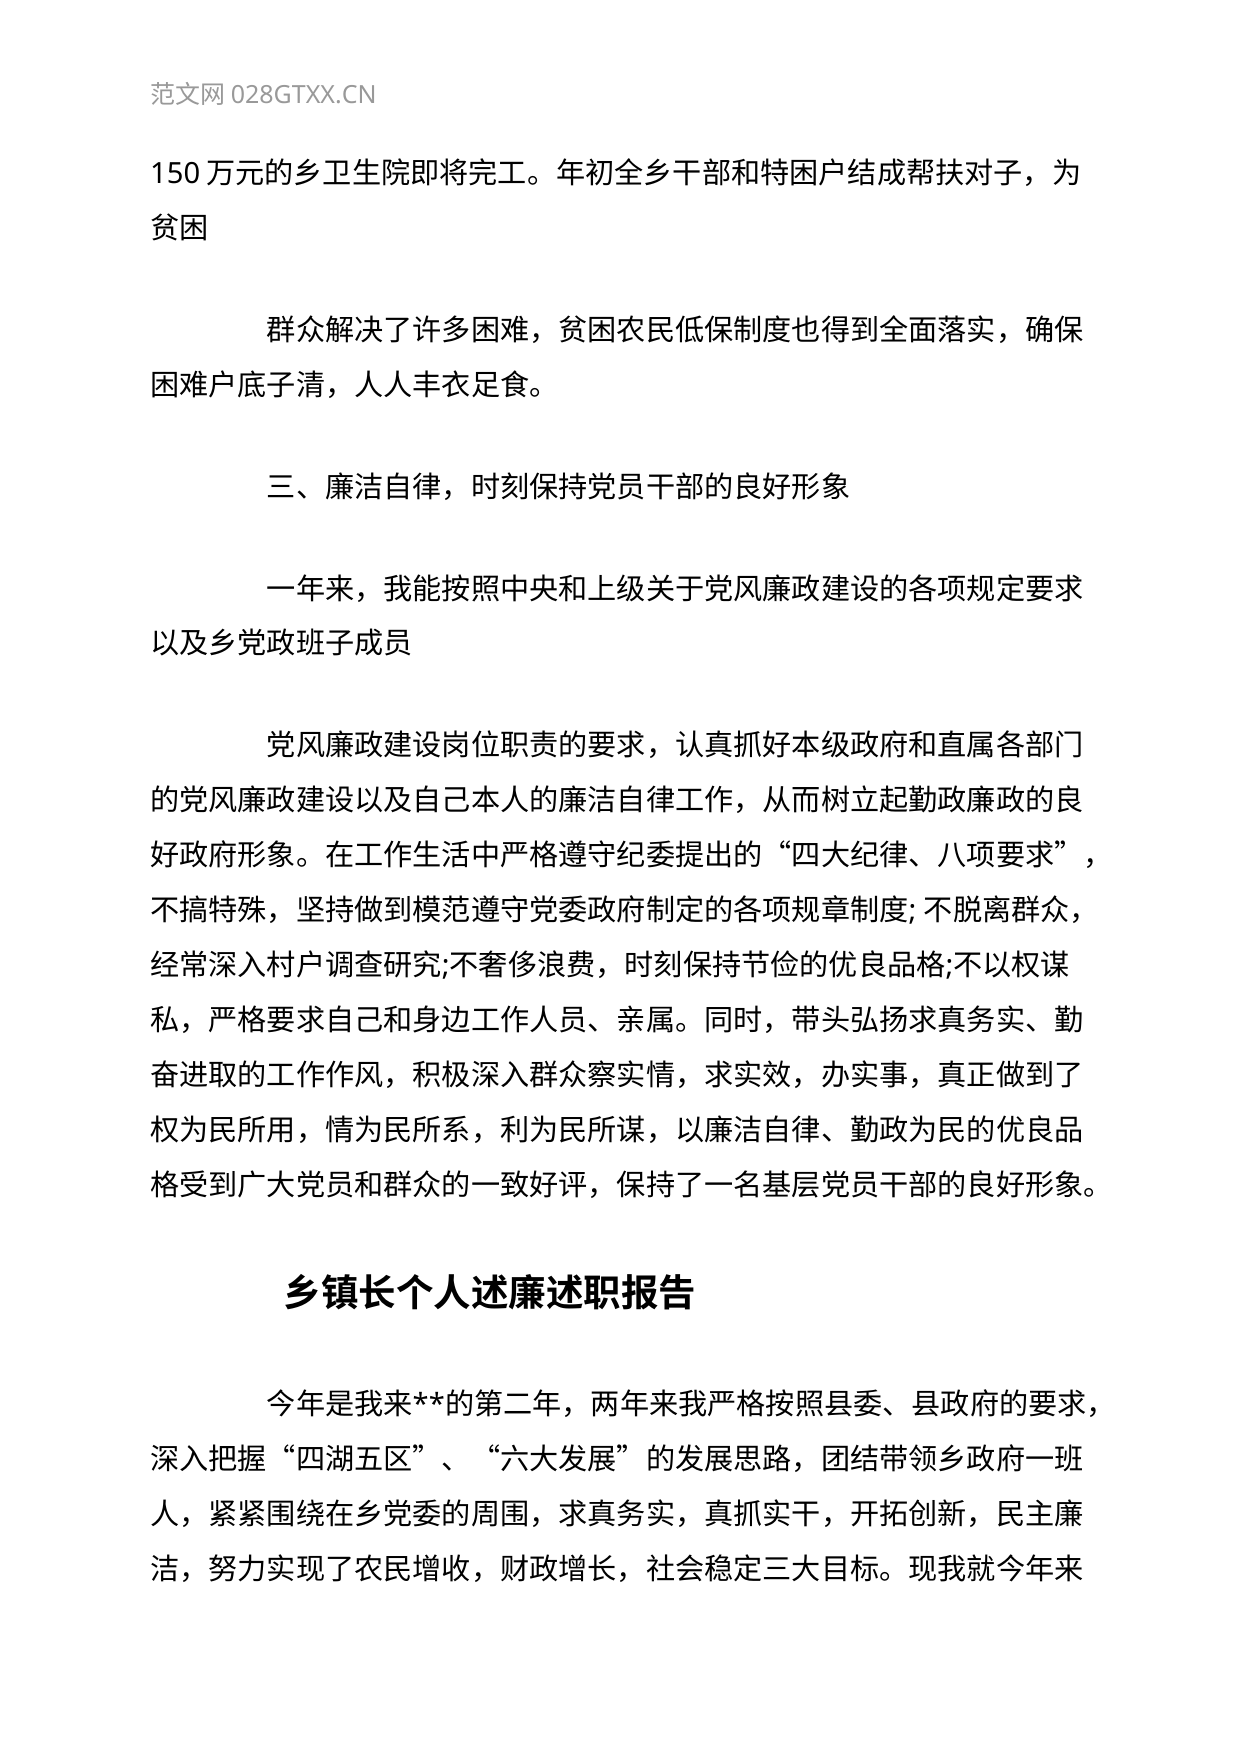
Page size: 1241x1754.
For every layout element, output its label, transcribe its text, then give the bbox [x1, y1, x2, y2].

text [150, 150, 1090, 247]
text 三、廉洁自律，时刻保持党员干部的良好形象 [150, 463, 1090, 506]
text 乡镇长个人述廉述职报告 [150, 1263, 1090, 1317]
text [150, 1380, 1090, 1587]
text 群众解决了许多困难，贫困农民低保制度也得到全面落实，确保困难户底子清，人人丰衣足食。 [150, 307, 1090, 404]
text 一年来，我能按照中央和上级关于党风廉政建设的各项规定要求以及乡党政班子成员 [150, 565, 1090, 662]
text 党风廉政建设岗位职责的要求，认真抓好本级政府和直属各部门的党风廉政建设以及自己本人的廉洁自律工作，从而树立起勤政廉政的良好政府形象。在工作生活中严格遵守纪委提出的“四大纪律、八项要求”，不搞特殊，坚持做到模范遵守党委政府制定的各项规章制度; 不脱离群众，经常深入村户调查研究;不奢侈浪费，时刻保持节俭的优良品格;不以权谋私，严格要求自己和身边工作人员、亲属。同时，带头弘扬求真务实、勤奋进取的工作作风，积极深入群众察实情，求实效，办实事，真正做到了权为民所用，情为民所系，利为民所谋，以廉洁自律、勤政为民的优良品格受到广大党员和群众的一致好评，保持了一名基层党员干部的良好形象。 [150, 722, 1090, 1203]
